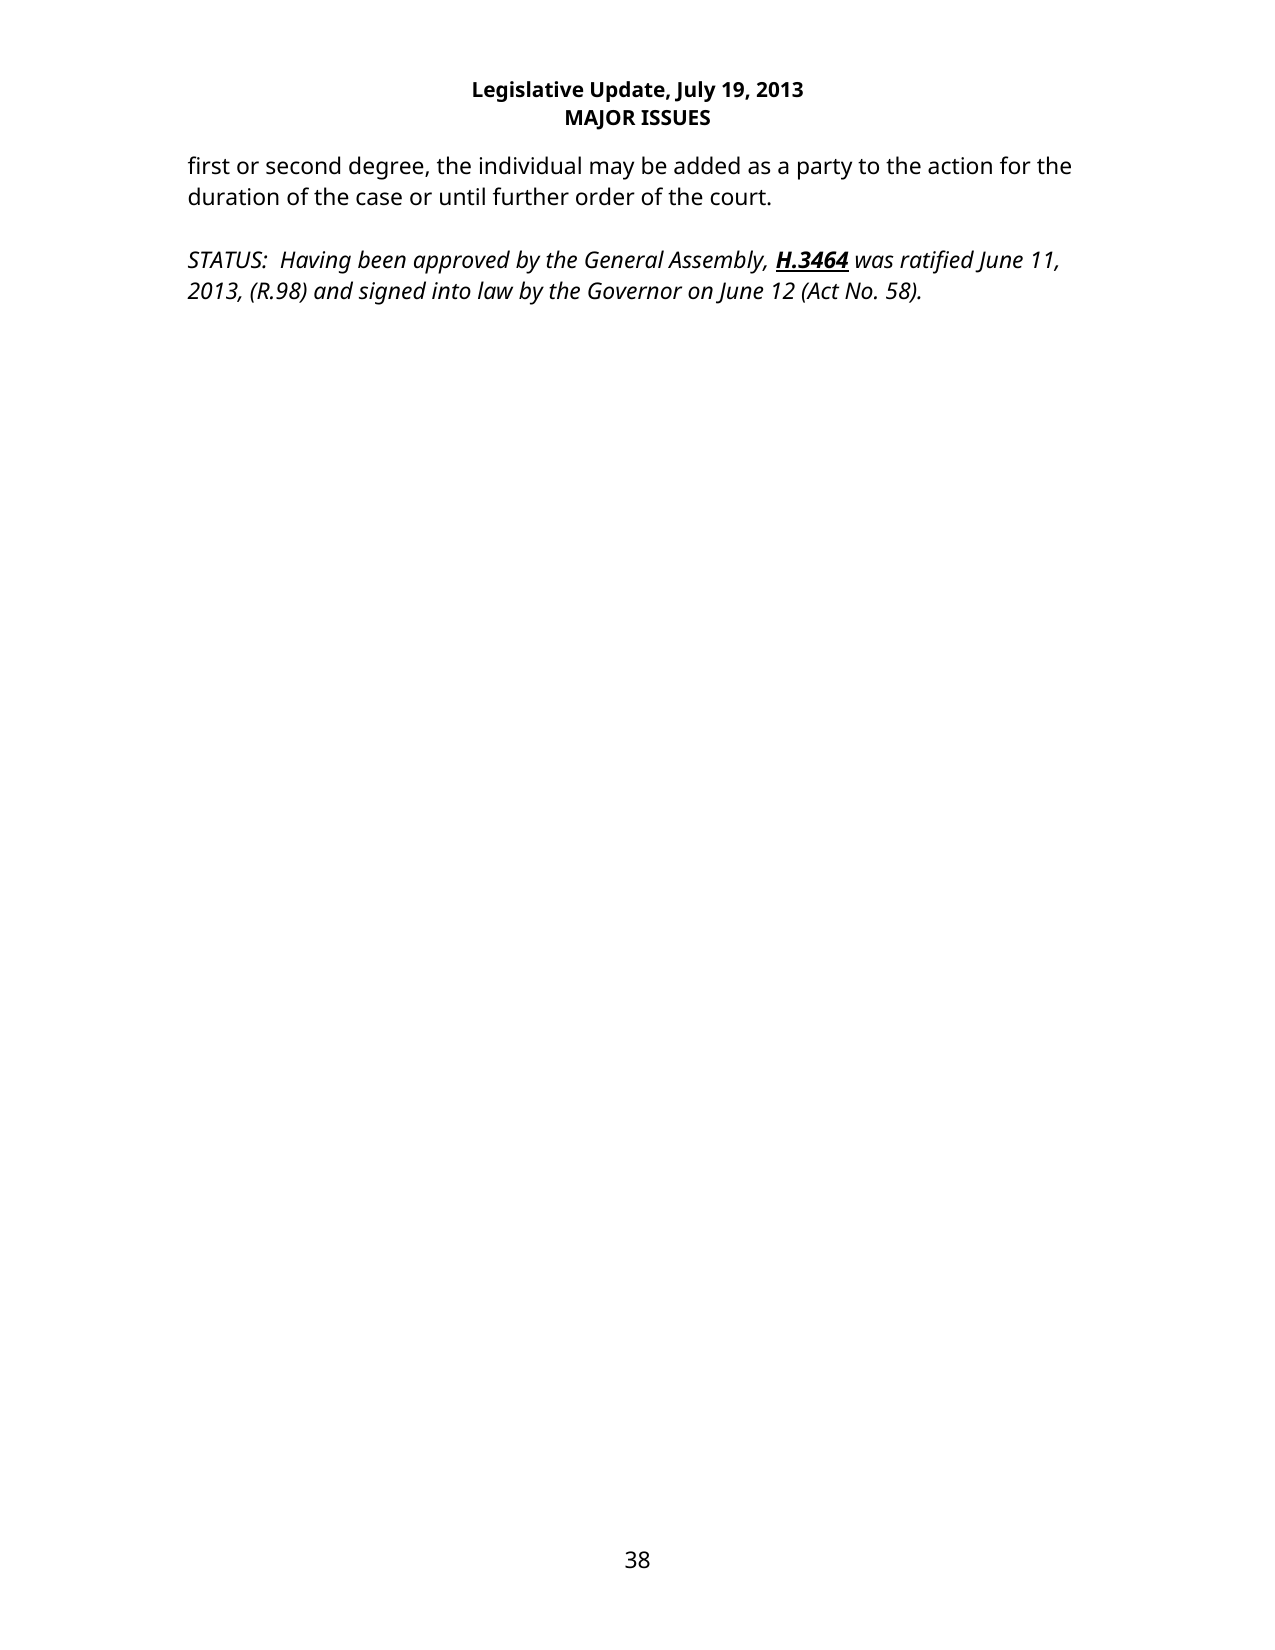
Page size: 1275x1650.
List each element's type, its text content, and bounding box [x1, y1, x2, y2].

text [187, 150, 1087, 212]
text STATUS: Having been approved by the General Assembly, H.3464 was ratified June 11, 2013, (R.98) and signed into law by the Governor on June 12 (Act No. 58). [187, 244, 1087, 306]
